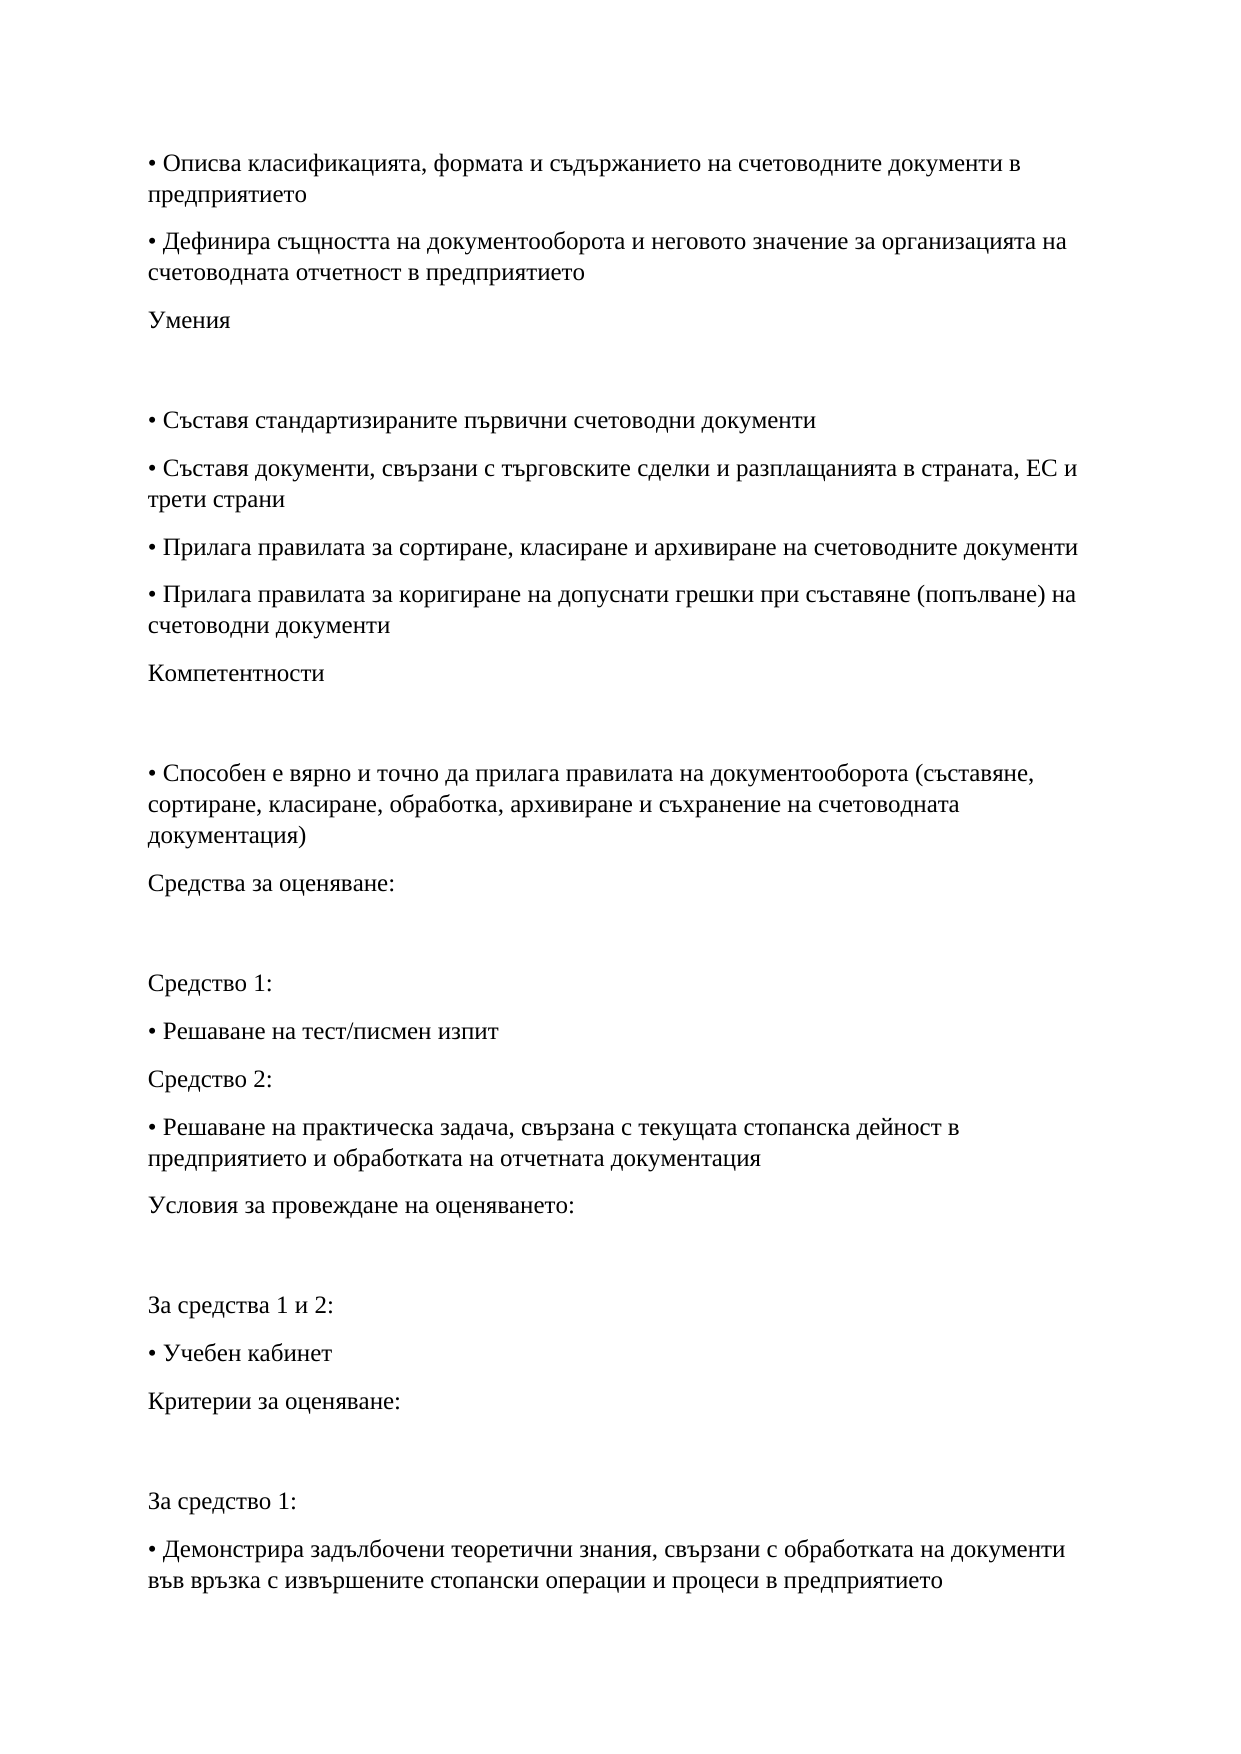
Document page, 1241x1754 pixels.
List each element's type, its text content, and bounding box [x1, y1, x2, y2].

text Умения [148, 305, 1093, 334]
text • Прилага правилата за коригиране на допуснати грешки при съставяне (попълване) на счетоводни документи [148, 579, 1093, 639]
text За средства 1 и 2: [148, 1291, 1093, 1319]
text • Способен е вярно и точно да прилага правилата на документооборота (съставяне, сортиране, класиране, обработка, архивиране и съхранение на счетоводната документация) [148, 758, 1093, 849]
text За средство 1: [148, 1486, 1093, 1515]
text • Демонстрира задълбочени теоретични знания, свързани с обработката на документи във връзка с извършените стопански операции и процеси в предприятието [148, 1534, 1093, 1594]
text Средство 1: [148, 968, 1093, 997]
text • Дефинира същността на документооборота и неговото значение за организацията на счетоводната отчетност в предприятието [148, 226, 1093, 286]
text Критерии за оценяване: [148, 1386, 1093, 1415]
text • Учебен кабинет [148, 1338, 1093, 1367]
text Условия за провеждане на оценяването: [148, 1190, 1093, 1219]
text • Прилага правилата за сортиране, класиране и архивиране на счетоводните документи [148, 532, 1093, 561]
text Средство 2: [148, 1064, 1093, 1093]
text • Съставя документи, свързани с търговските сделки и разплащанията в страната, ЕС и трети страни [148, 453, 1093, 513]
text • Описва класификацията, формата и съдържанието на счетоводните документи в предприятието [148, 148, 1093, 207]
text • Съставя стандартизираните първични счетоводни документи [148, 405, 1093, 434]
text Средства за оценяване: [148, 868, 1093, 897]
text • Решаване на тест/писмен изпит [148, 1016, 1093, 1045]
text Компетентности [148, 658, 1093, 687]
text • Решаване на практическа задача, свързана с текущата стопанска дейност в предприятието и обработката на отчетната документация [148, 1112, 1093, 1171]
